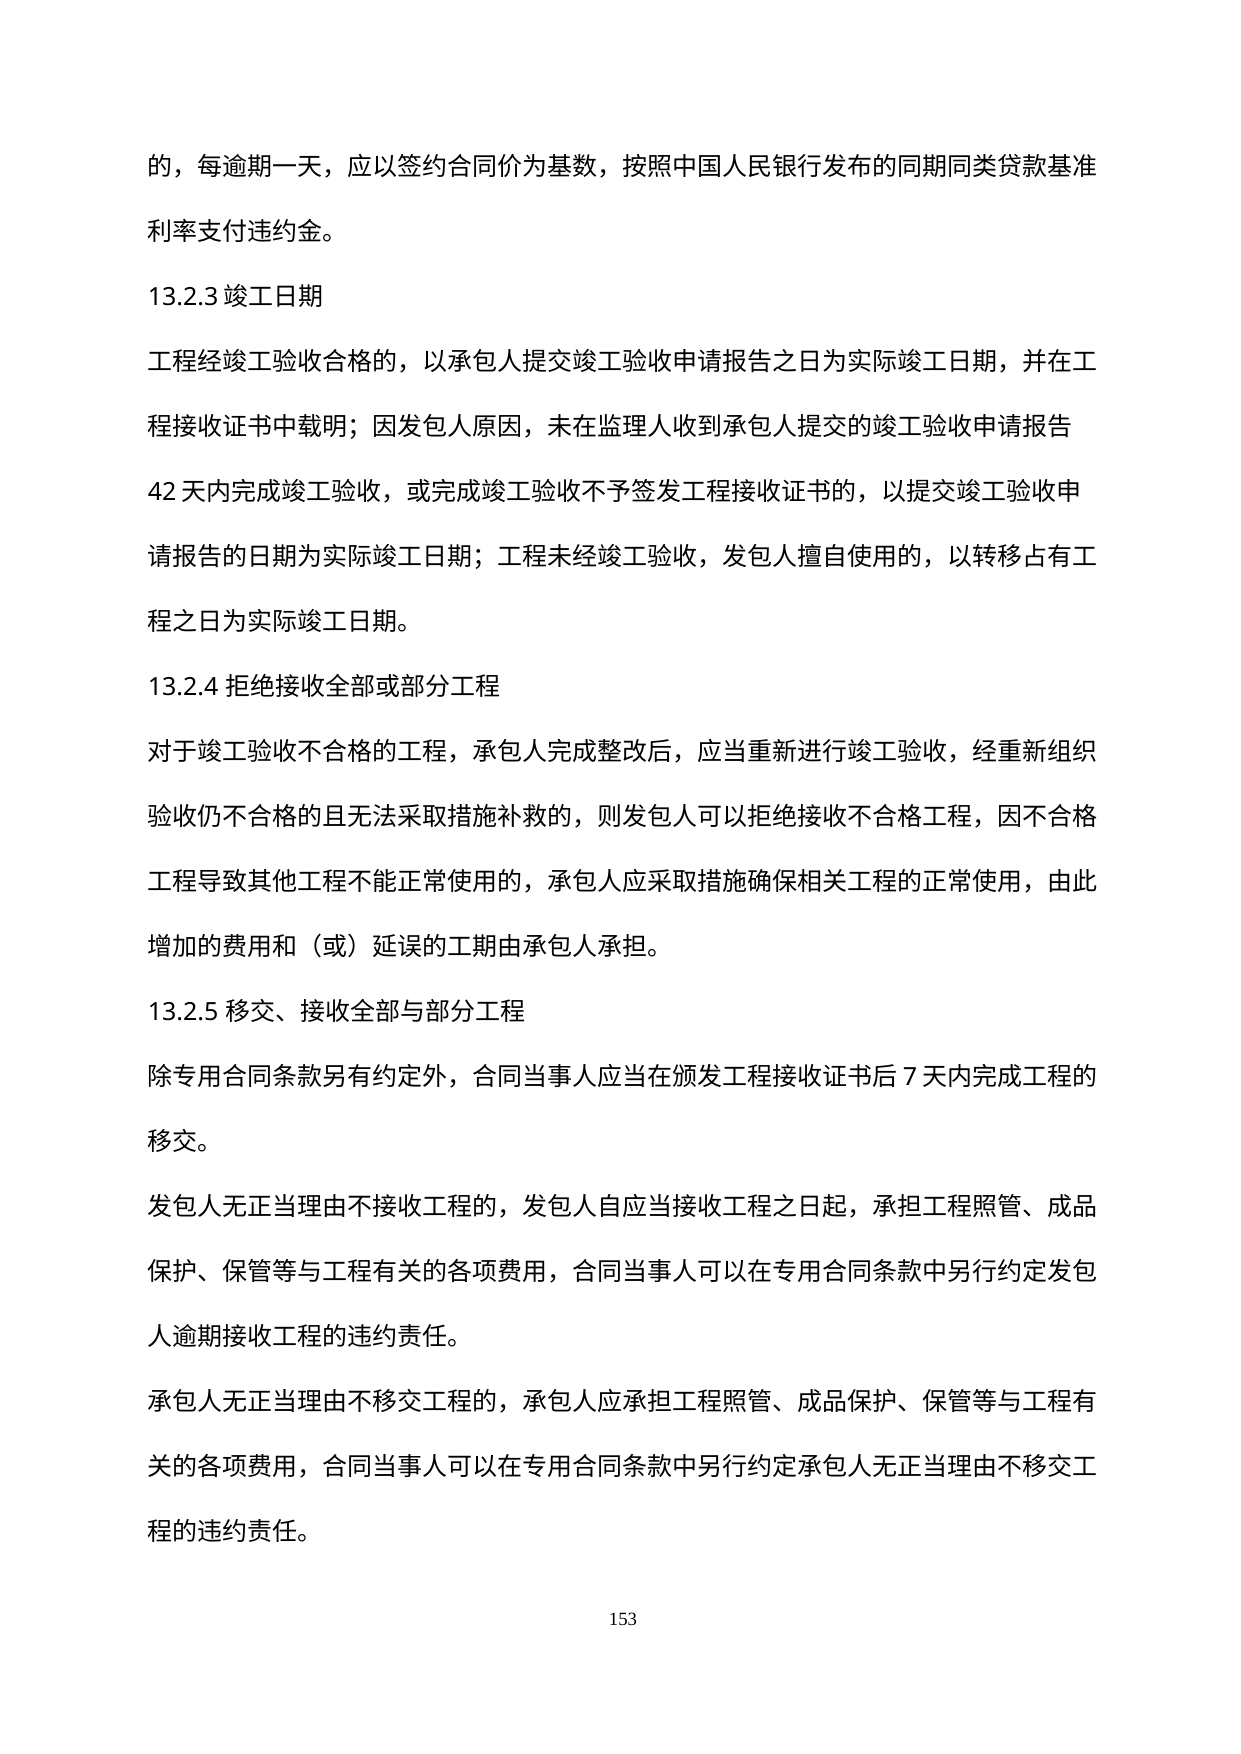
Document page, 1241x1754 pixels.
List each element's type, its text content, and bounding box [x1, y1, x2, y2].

text 承包人无正当理由不移交工程的，承包人应承担工程照管、成品保护、保管等与工程有关的各项费用，合同当事人可以在专用合同条款中另行约定承包人无正当理由不移交工程的违约责任。 [148, 1367, 1098, 1562]
text 13.2.3竣工日期 [148, 262, 1098, 327]
text 13.2.4 拒绝接收全部或部分工程 [148, 652, 1098, 717]
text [148, 132, 1098, 262]
text 对于竣工验收不合格的工程，承包人完成整改后，应当重新进行竣工验收，经重新组织验收仍不合格的且无法采取措施补救的，则发包人可以拒绝接收不合格工程，因不合格工程导致其他工程不能正常使用的，承包人应采取措施确保相关工程的正常使用，由此增加的费用和（或）延误的工期由承包人承担。 [148, 717, 1098, 977]
text 工程经竣工验收合格的，以承包人提交竣工验收申请报告之日为实际竣工日期，并在工程接收证书中载明；因发包人原因，未在监理人收到承包人提交的竣工验收申请报告42天内完成竣工验收，或完成竣工验收不予签发工程接收证书的，以提交竣工验收申请报告的日期为实际竣工日期；工程未经竣工验收，发包人擅自使用的，以转移占有工程之日为实际竣工日期。 [148, 327, 1098, 652]
text 13.2.5 移交、接收全部与部分工程 [148, 977, 1098, 1042]
text 发包人无正当理由不接收工程的，发包人自应当接收工程之日起，承担工程照管、成品保护、保管等与工程有关的各项费用，合同当事人可以在专用合同条款中另行约定发包人逾期接收工程的违约责任。 [148, 1172, 1098, 1367]
text 除专用合同条款另有约定外，合同当事人应当在颁发工程接收证书后7天内完成工程的移交。 [148, 1042, 1098, 1172]
